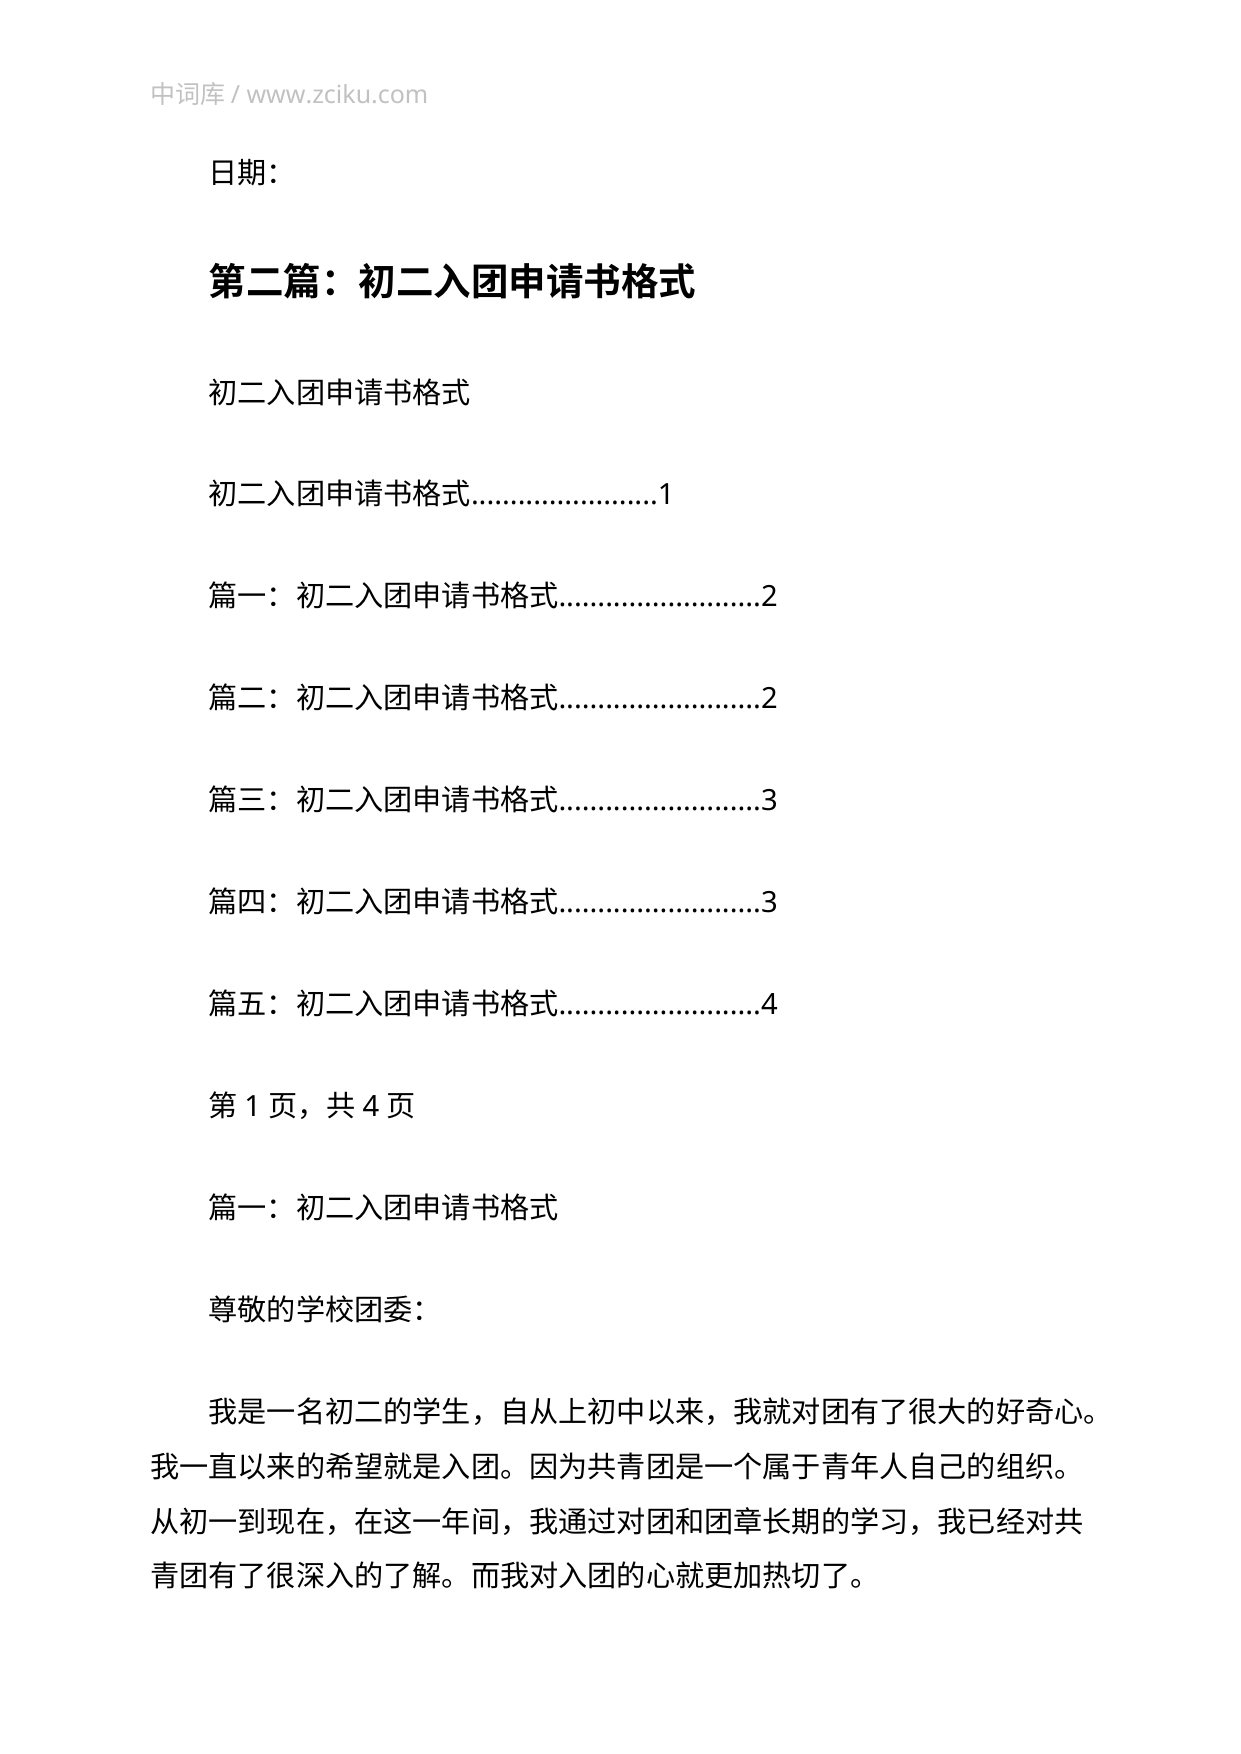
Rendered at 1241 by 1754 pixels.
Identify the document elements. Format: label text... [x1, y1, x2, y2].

text 第二篇：初二入团申请书格式 [150, 252, 1090, 306]
text 篇一：初二入团申请书格式..........................2 [150, 573, 1090, 615]
text 初二入团申请书格式 [150, 369, 1090, 411]
text 篇五：初二入团申请书格式..........................4 [150, 981, 1090, 1023]
text 篇四：初二入团申请书格式..........................3 [150, 879, 1090, 921]
text 日期： [150, 150, 1090, 192]
text 我是一名初二的学生，自从上初中以来，我就对团有了很大的好奇心。我一直以来的希望就是入团。因为共青团是一个属于青年人自己的组织。从初一到现在，在这一年间，我通过对团和团章长期的学习，我已经对共青团有了很深入的了解。而我对入团的心就更加热切了。 [150, 1388, 1090, 1595]
text 篇一：初二入团申请书格式 [150, 1185, 1090, 1227]
text 篇三：初二入团申请书格式..........................3 [150, 777, 1090, 819]
text 初二入团申请书格式........................1 [150, 471, 1090, 513]
text 篇二：初二入团申请书格式..........................2 [150, 675, 1090, 717]
text 尊敬的学校团委： [150, 1287, 1090, 1329]
text 第 1 页，共 4 页 [150, 1083, 1090, 1125]
